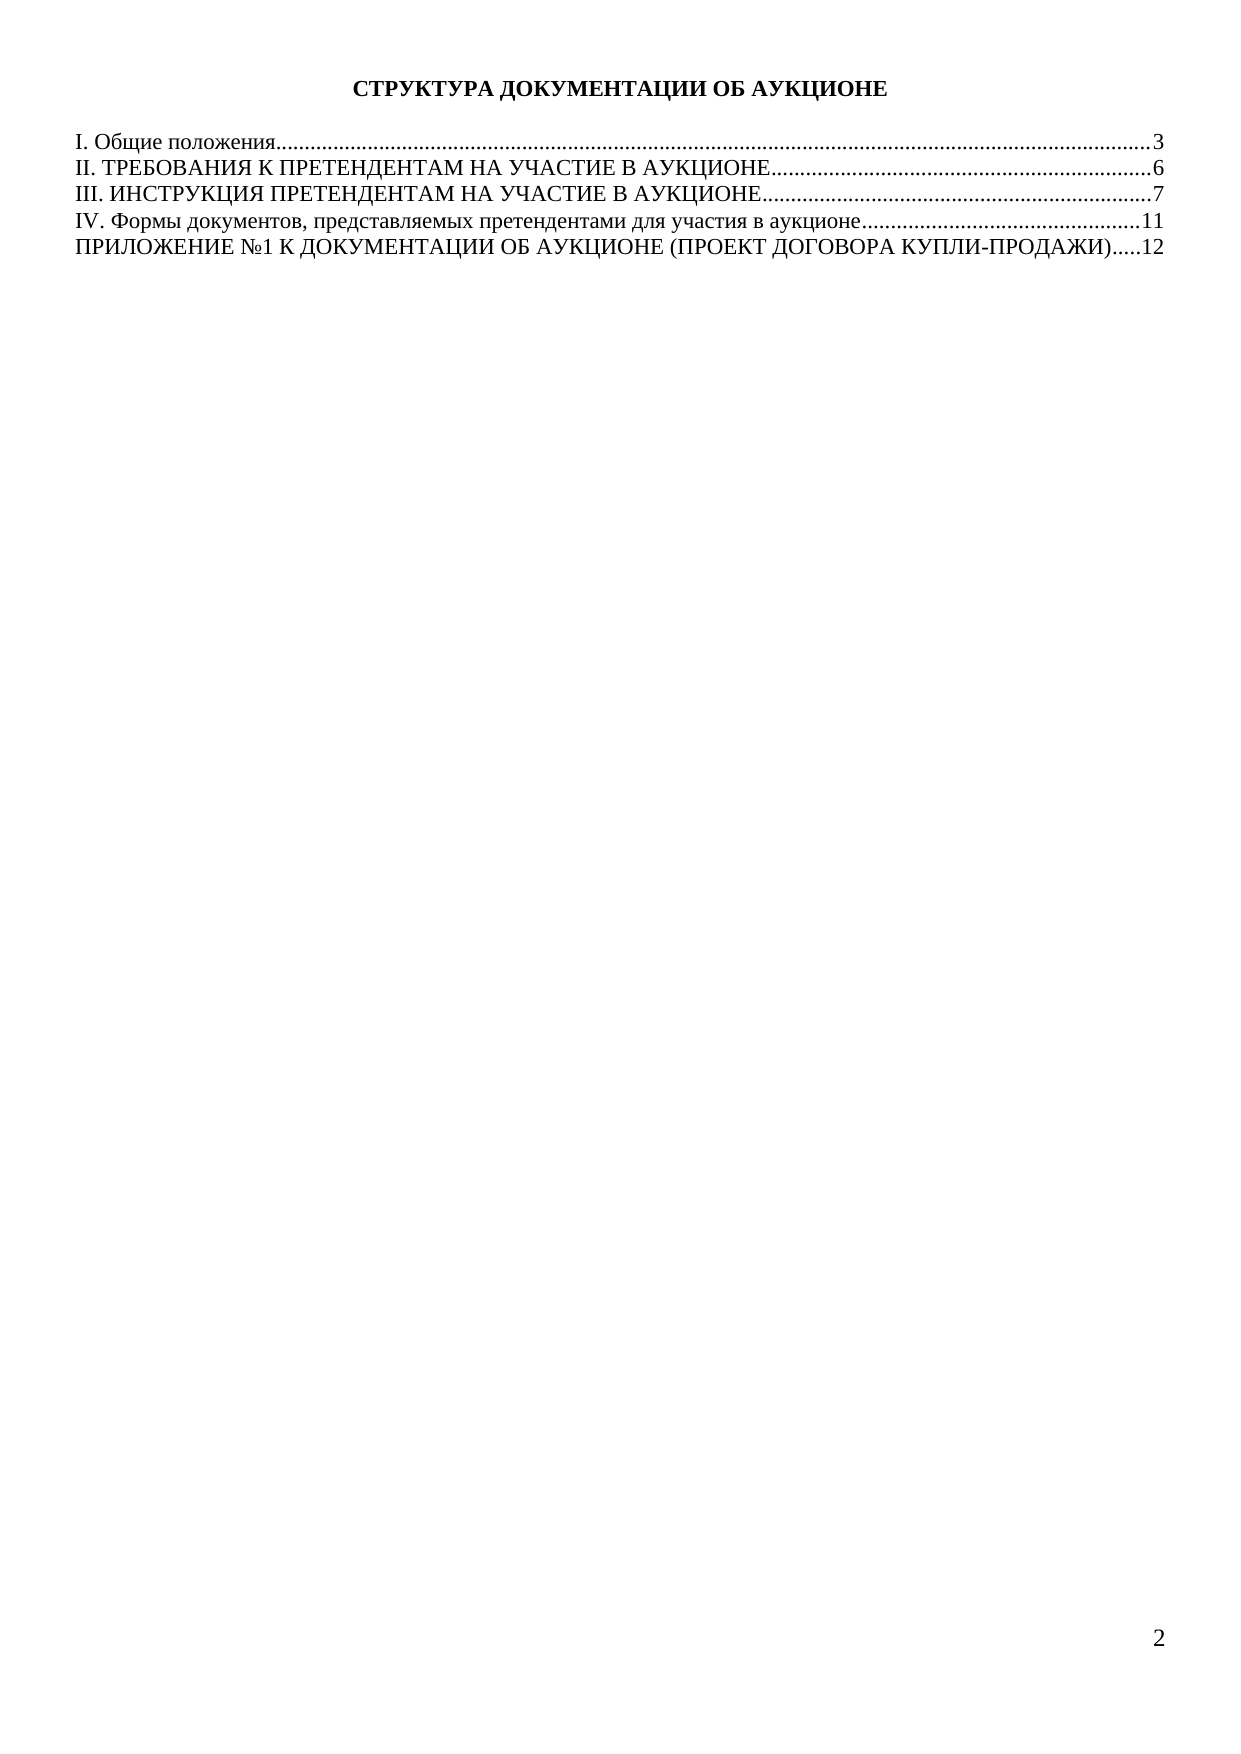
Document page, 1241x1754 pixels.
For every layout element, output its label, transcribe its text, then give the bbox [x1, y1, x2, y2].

text II. ТРЕБОВАНИЯ К ПРЕТЕНДЕНТАМ НА УЧАСТИЕ В АУКЦИОНЕ 6 [75, 154, 1165, 180]
text Приложение №1 к документации об аукционе (Проект договора купли-продажи) 12 [75, 233, 1165, 259]
text IV. Формы документов, представляемых претендентами для участия в аукционе 11 [75, 207, 1165, 233]
text СТРУКТУРА ДОКУМЕНТАЦИИ ОБ АУКЦИОНЕ [75, 75, 1165, 101]
text I. Общие положения 3 [75, 128, 1165, 154]
text III. ИНСТРУКЦИЯ ПРЕТЕНДЕНТАМ НА УЧАСТИЕ В АУКЦИОНЕ 7 [75, 180, 1165, 207]
